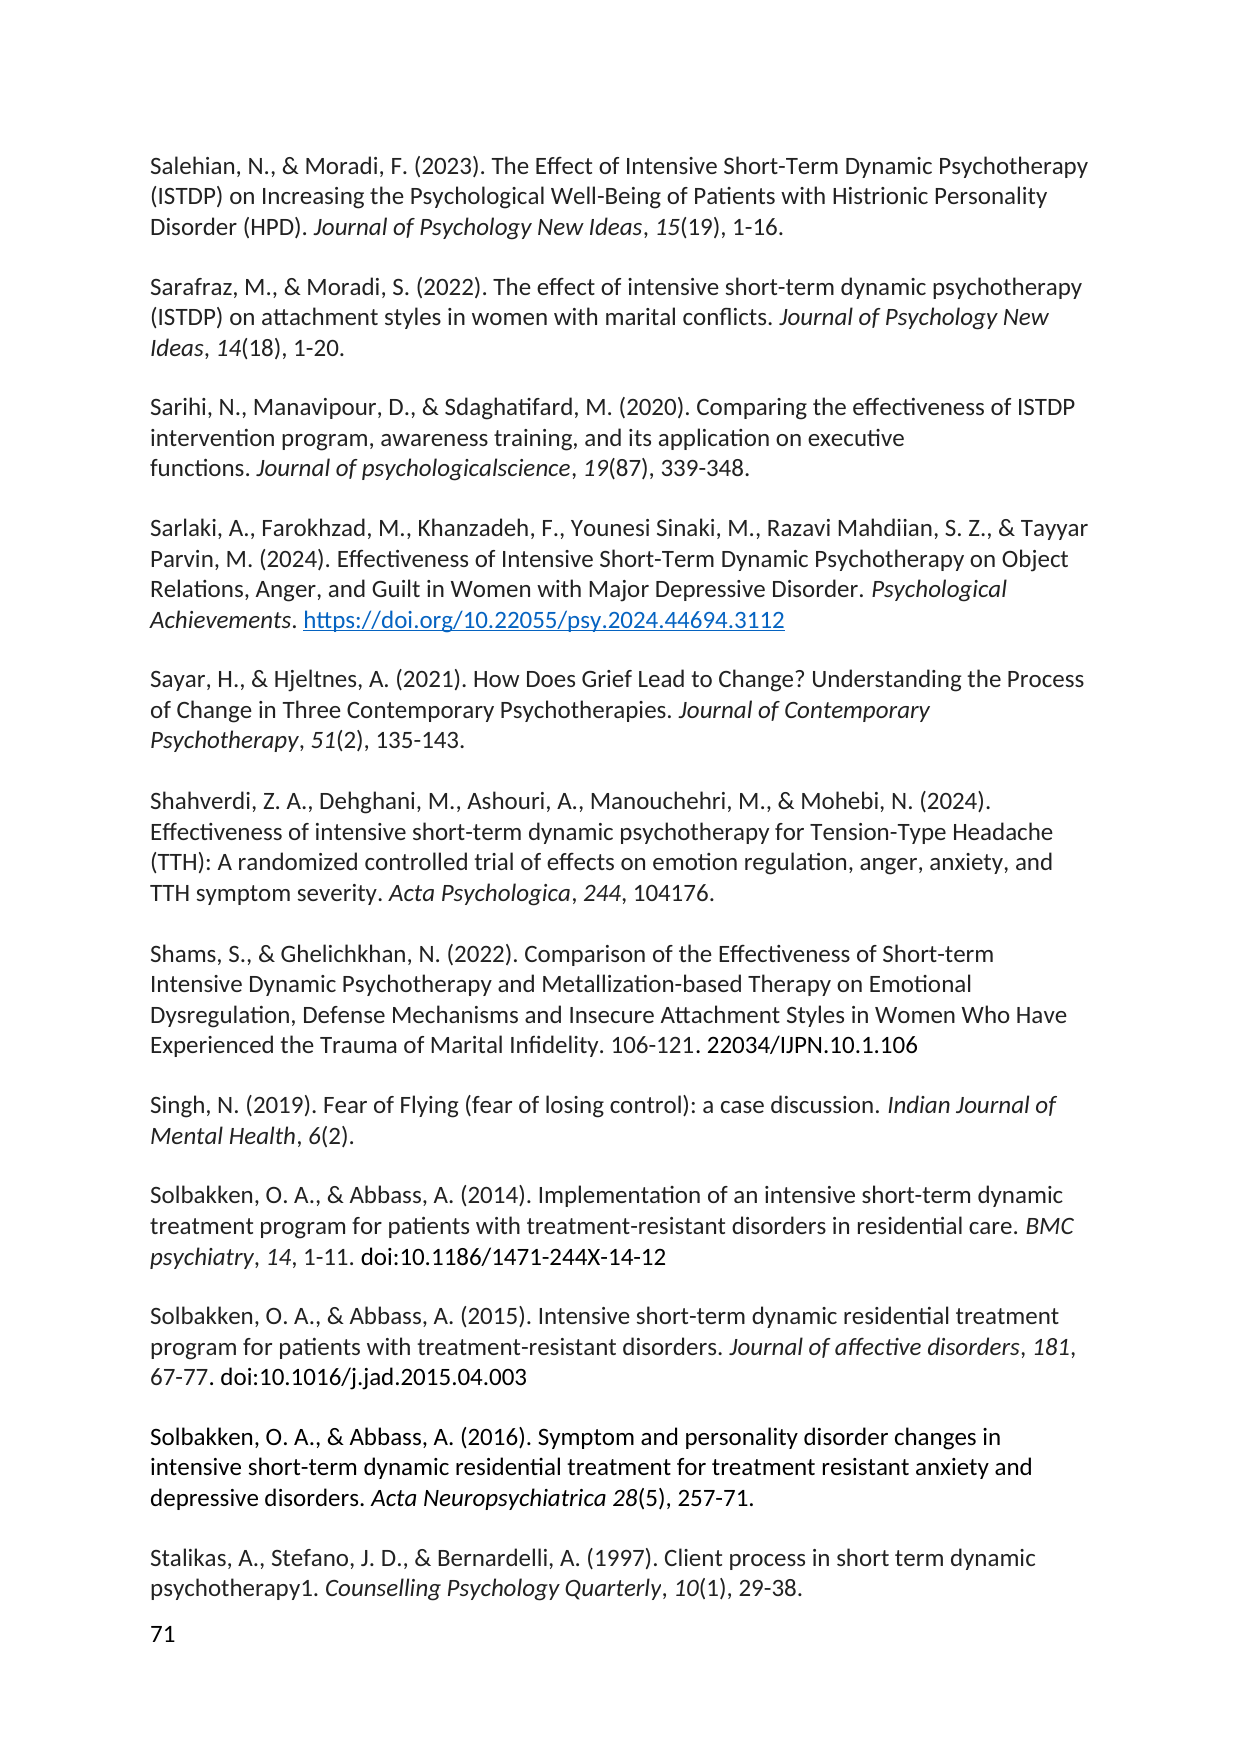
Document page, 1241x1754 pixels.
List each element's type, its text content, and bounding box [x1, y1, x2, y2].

text Stalikas, A., Stefano, J. D., & Bernardelli, A. (1997). Client process in short term dynamic psychotherapy1. Counselling Psychology Quarterly, 10(1), 29-38. [803, 1542, 1090, 1603]
text Sarlaki, A., Farokhzad, M., Khanzadeh, F., Younesi Sinaki, M., Razavi Mahdiian, S. Z., & Tayyar Parvin, M. (2024). Effectiveness of Intensive Short-Term Dynamic Psychotherapy on Object Relations, Anger, and Guilt in Women with Major Depressive Disorder. Psychological Achievements. https://doi.org/10.22055/psy.2024.44694.3112 [297, 512, 1090, 634]
text Solbakken, O. A., & Abbass, A. (2016). Symptom and personality disorder changes in intensive short-term dynamic residential treatment for treatment resistant anxiety and depressive disorders. Acta Neuropsychiatrica 28(5), 257-71. [150, 1421, 1090, 1513]
text Sarihi, N., Manavipour, D., & Sdaghatifard, M. (2020). Comparing the effectiveness of ISTDP intervention program, awareness training, and its application on executive functions. Journal of psychologicalscience, 19(87), 339-348. [150, 391, 1090, 483]
text Singh, N. (2019). Fear of Flying (fear of losing control): a case discussion. Indian Journal of Mental Health, 6(2). [355, 1089, 1090, 1150]
text Salehian, N., & Moradi, F. (2023). The Effect of Intensive Short-Term Dynamic Psychotherapy (ISTDP) on Increasing the Psychological Well-Being of Patients with Histrionic Personality Disorder (HPD). Journal of Psychology New Ideas, 15(19), 1-16. [784, 150, 1090, 242]
text Sarafraz, M., & Moradi, S. (2022). The effect of intensive short-term dynamic psychotherapy (ISTDP) on attachment styles in women with marital conflicts. Journal of Psychology New Ideas, 14(18), 1-20. [345, 271, 1090, 362]
text Solbakken, O. A., & Abbass, A. (2015). Intensive short-term dynamic residential treatment program for patients with treatment-resistant disorders. Journal of affective disorders, 181, 67-77. doi:10.1016/j.jad.2015.04.003 [208, 1300, 1090, 1392]
text Sayar, H., & Hjeltnes, A. (2021). How Does Grief Lead to Change? Understanding the Process of Change in Three Contemporary Psychotherapies. Journal of Contemporary Psychotherapy, 51(2), 135-143. [150, 663, 1090, 755]
text Shahverdi, Z. A., Dehghani, M., Ashouri, A., Manouchehri, M., & Mohebi, N. (2024). Effectiveness of intensive short-term dynamic psychotherapy for Tension-Type Headache (TTH): A randomized controlled trial of effects on emotion regulation, anger, anxiety, and TTH symptom severity. Acta Psychologica, 244, 104176. [715, 786, 1090, 908]
text Shams, S., & Ghelichkhan, N. (2022). Comparison of the Effectiveness of Short-term Intensive Dynamic Psychotherapy and Metallization-based Therapy on Emotional Dysregulation, Defense Mechanisms and Insecure Attachment Styles in Women Who Have Experienced the Trauma of Marital Infidelity. 106-121. 22034/IJPN.10.1.106 [695, 938, 1090, 1060]
text Solbakken, O. A., & Abbass, A. (2014). Implementation of an intensive short-term dynamic treatment program for patients with treatment-resistant disorders in residential care. BMC psychiatry, 14, 1-11. doi:10.1186/1471-244X-14-12 [150, 1179, 1090, 1271]
